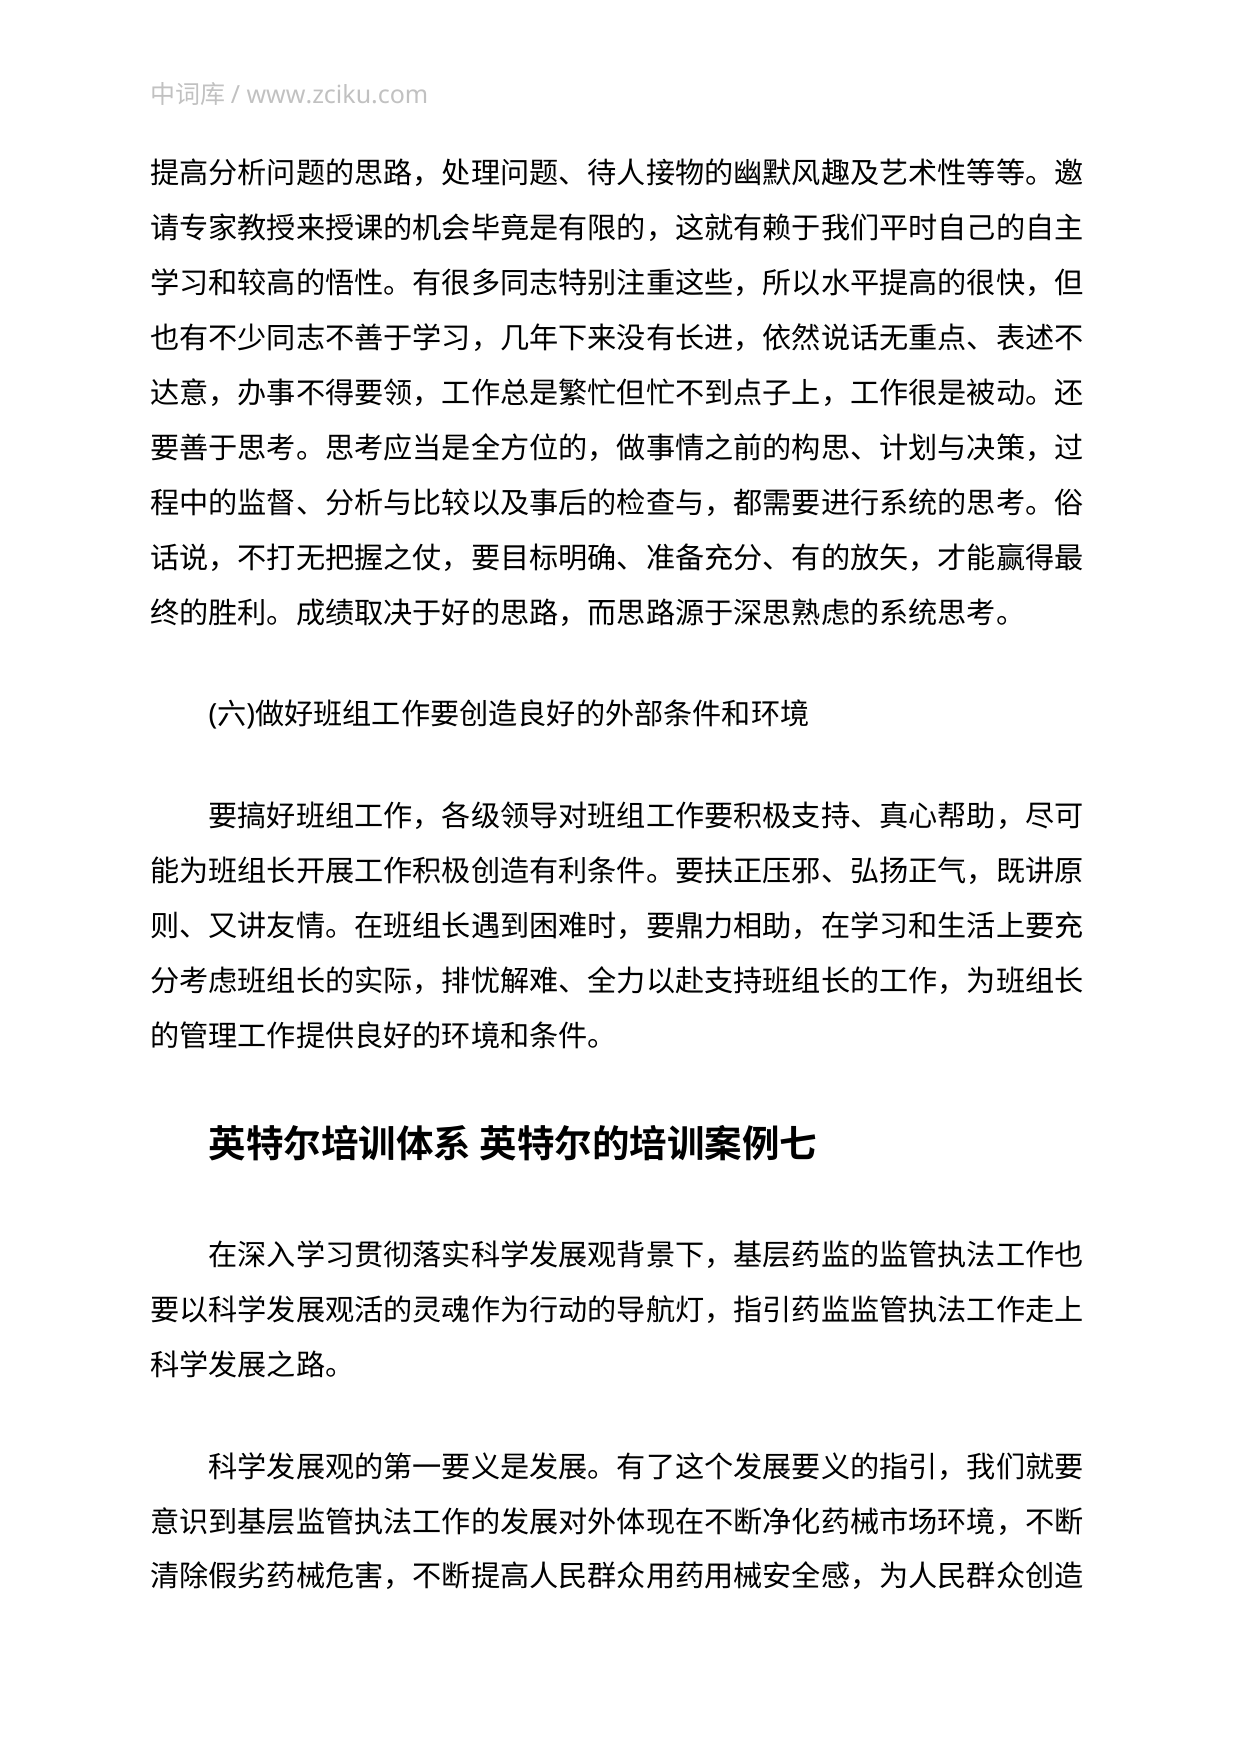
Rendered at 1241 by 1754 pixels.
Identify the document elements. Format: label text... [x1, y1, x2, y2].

text 在深入学习贯彻落实科学发展观背景下，基层药监的监管执法工作也要以科学发展观活的灵魂作为行动的导航灯，指引药监监管执法工作走上科学发展之路。 [150, 1232, 1090, 1384]
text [150, 1443, 1090, 1595]
text (六)做好班组工作要创造良好的外部条件和环境 [150, 691, 1090, 733]
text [150, 150, 1090, 631]
text 要搞好班组工作，各级领导对班组工作要积极支持、真心帮助，尽可能为班组长开展工作积极创造有利条件。要扶正压邪、弘扬正气，既讲原则、又讲友情。在班组长遇到困难时，要鼎力相助，在学习和生活上要充分考虑班组长的实际，排忧解难、全力以赴支持班组长的工作，为班组长的管理工作提供良好的环境和条件。 [150, 793, 1090, 1055]
text 英特尔培训体系 英特尔的培训案例七 [150, 1114, 1090, 1168]
